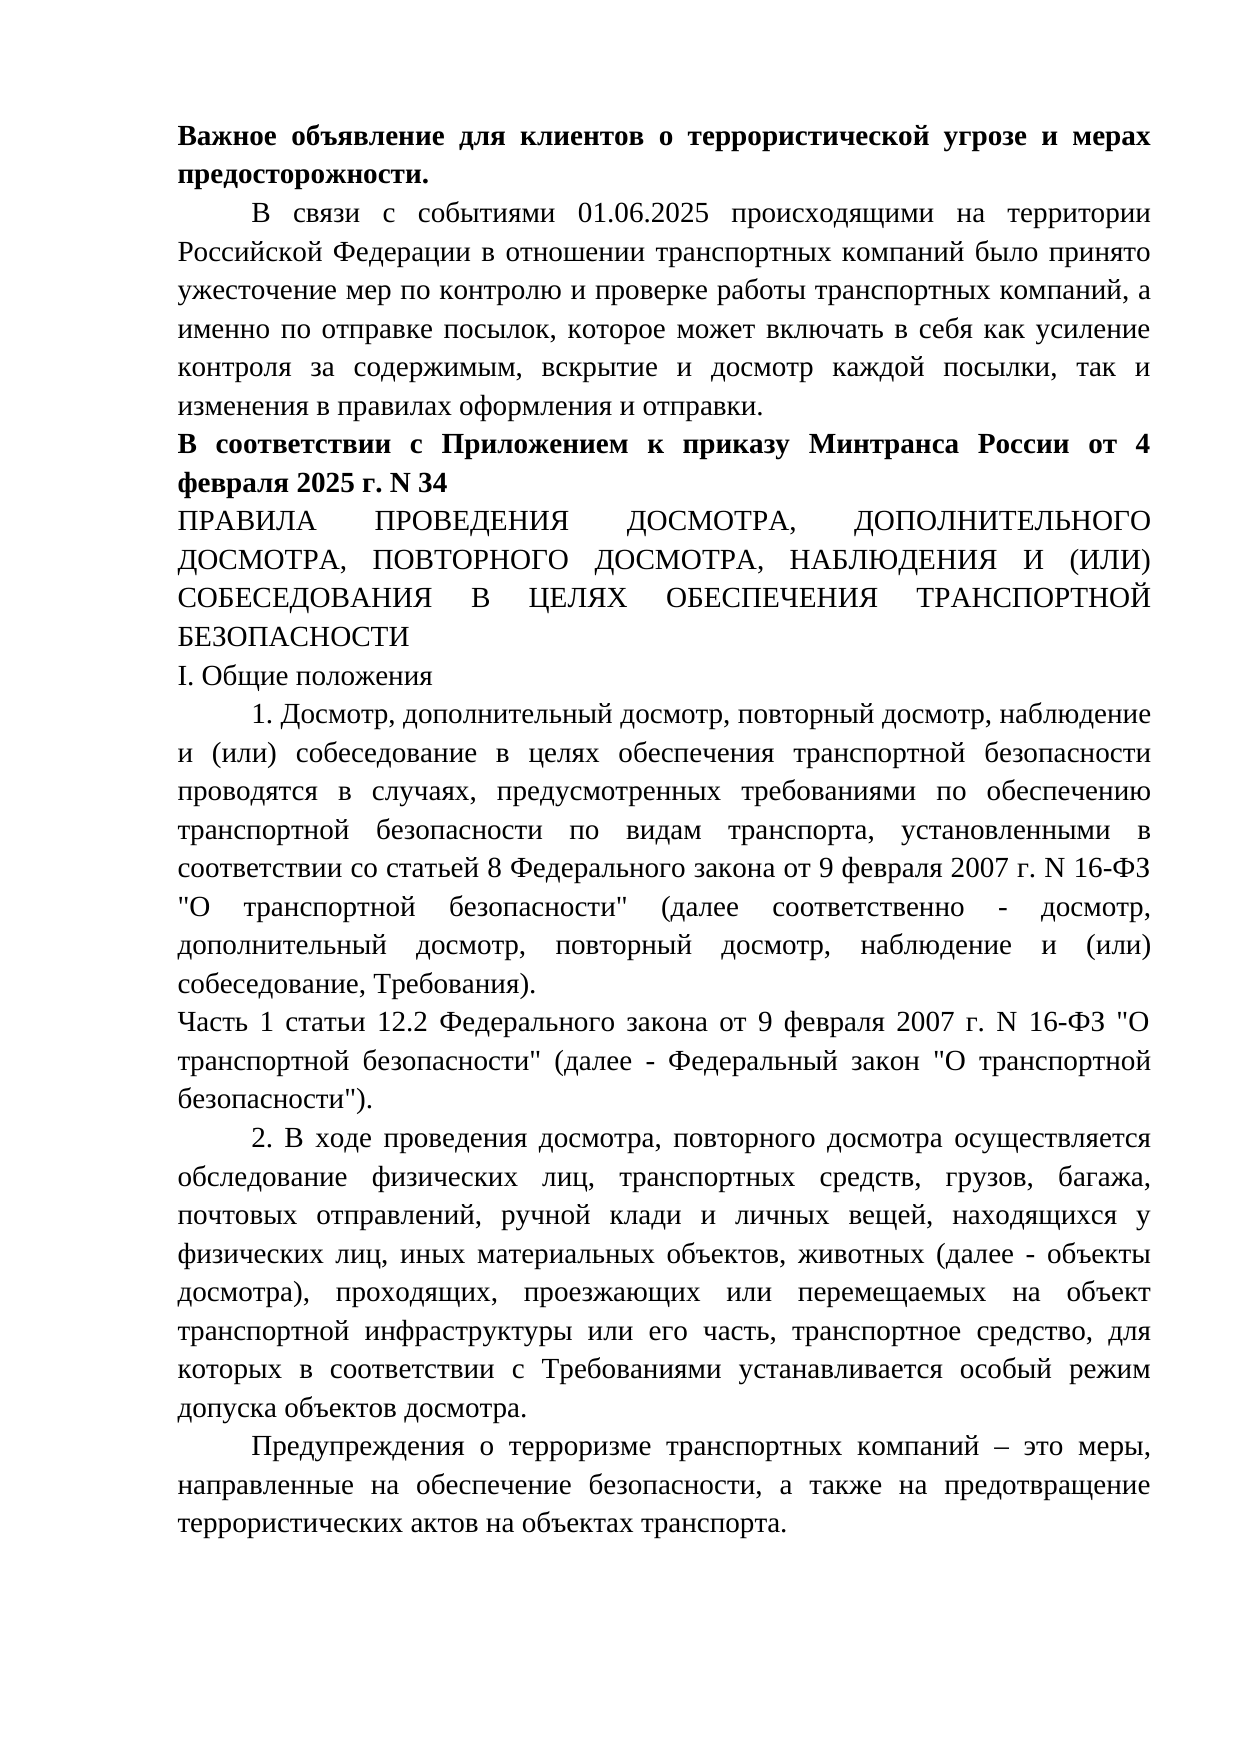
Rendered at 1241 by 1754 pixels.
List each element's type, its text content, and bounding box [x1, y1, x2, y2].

text В связи с событиями 01.06.2025 происходящими на территории Российской Федерации в отношении транспортных компаний было принято ужесточение мер по контролю и проверке работы транспортных компаний, а именно по отправке посылок, которое может включать в себя как усиление контроля за содержимым, вскрытие и досмотр каждой посылки, так и изменения в правилах оформления и отправки. [177, 195, 1152, 421]
text 2. В ходе проведения досмотра, повторного досмотра осуществляется обследование физических лиц, транспортных средств, грузов, багажа, почтовых отправлений, ручной клади и личных вещей, находящихся у физических лиц, иных материальных объектов, животных (далее - объекты досмотра), проходящих, проезжающих или перемещаемых на объект транспортной инфраструктуры или его часть, транспортное средство, для которых в соответствии с Требованиями устанавливается особый режим допуска объектов досмотра. [177, 1120, 1152, 1423]
text ПРАВИЛА ПРОВЕДЕНИЯ ДОСМОТРА, ДОПОЛНИТЕЛЬНОГО ДОСМОТРА, ПОВТОРНОГО ДОСМОТРА, НАБЛЮДЕНИЯ И (ИЛИ) СОБЕСЕДОВАНИЯ В ЦЕЛЯХ ОБЕСПЕЧЕНИЯ ТРАНСПОРТНОЙ БЕЗОПАСНОСТИ [177, 503, 1152, 653]
text Предупреждения о терроризме транспортных компаний – это меры, направленные на обеспечение безопасности, а также на предотвращение террористических актов на объектах транспорта. [177, 1428, 1152, 1539]
text Часть 1 статьи 12.2 Федерального закона от 9 февраля 2007 г. N 16-ФЗ "О транспортной безопасности" (далее - Федеральный закон "О транспортной безопасности"). [177, 1004, 1152, 1115]
text В соответствии с Приложением к приказу Минтранса России от 4 февраля 2025 г. N 34 [177, 426, 1152, 498]
text 1. Досмотр, дополнительный досмотр, повторный досмотр, наблюдение и (или) собеседование в целях обеспечения транспортной безопасности проводятся в случаях, предусмотренных требованиями по обеспечению транспортной безопасности по видам транспорта, установленными в соответствии со статьей 8 Федерального закона от 9 февраля 2007 г. N 16-ФЗ "О транспортной безопасности" (далее соответственно - досмотр, дополнительный досмотр, повторный досмотр, наблюдение и (или) собеседование, Требования). [177, 696, 1152, 999]
text I. Общие положения [177, 658, 1152, 691]
text Важное объявление для клиентов о террористической угрозе и мерах предосторожности. [177, 118, 1152, 190]
